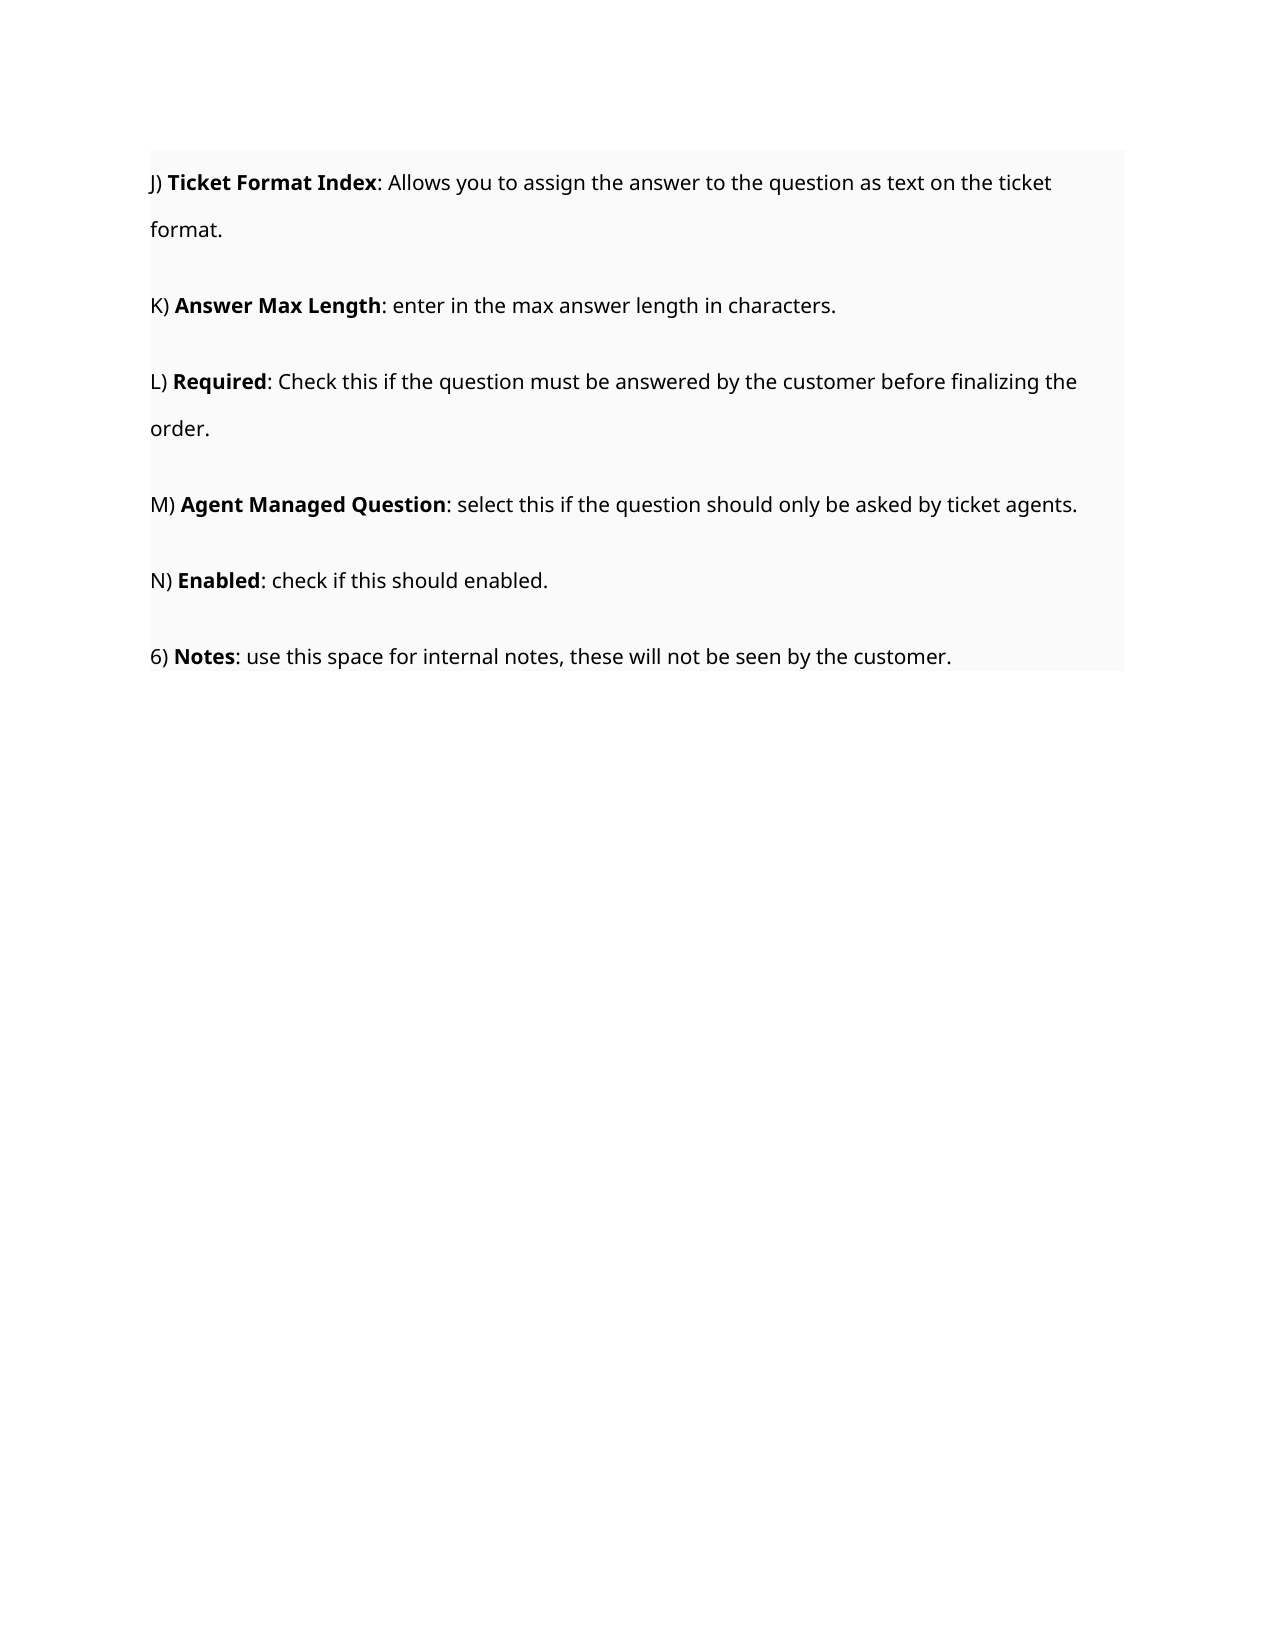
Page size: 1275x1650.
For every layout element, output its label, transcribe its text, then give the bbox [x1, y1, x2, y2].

text M) Agent Managed Question: select this if the question should only be asked by ticket agents. [150, 472, 1125, 519]
text K) Answer Max Length: enter in the max answer length in characters. [150, 273, 1125, 320]
text 6) Notes: use this space for internal notes, these will not be seen by the customer. [150, 624, 1125, 671]
text J) Ticket Format Index: Allows you to assign the answer to the question as text on the ticket format. [150, 150, 1125, 244]
text L) Required: Check this if the question must be answered by the customer before finalizing the order. [150, 349, 1125, 443]
text N) Enabled: check if this should enabled. [150, 548, 1125, 595]
